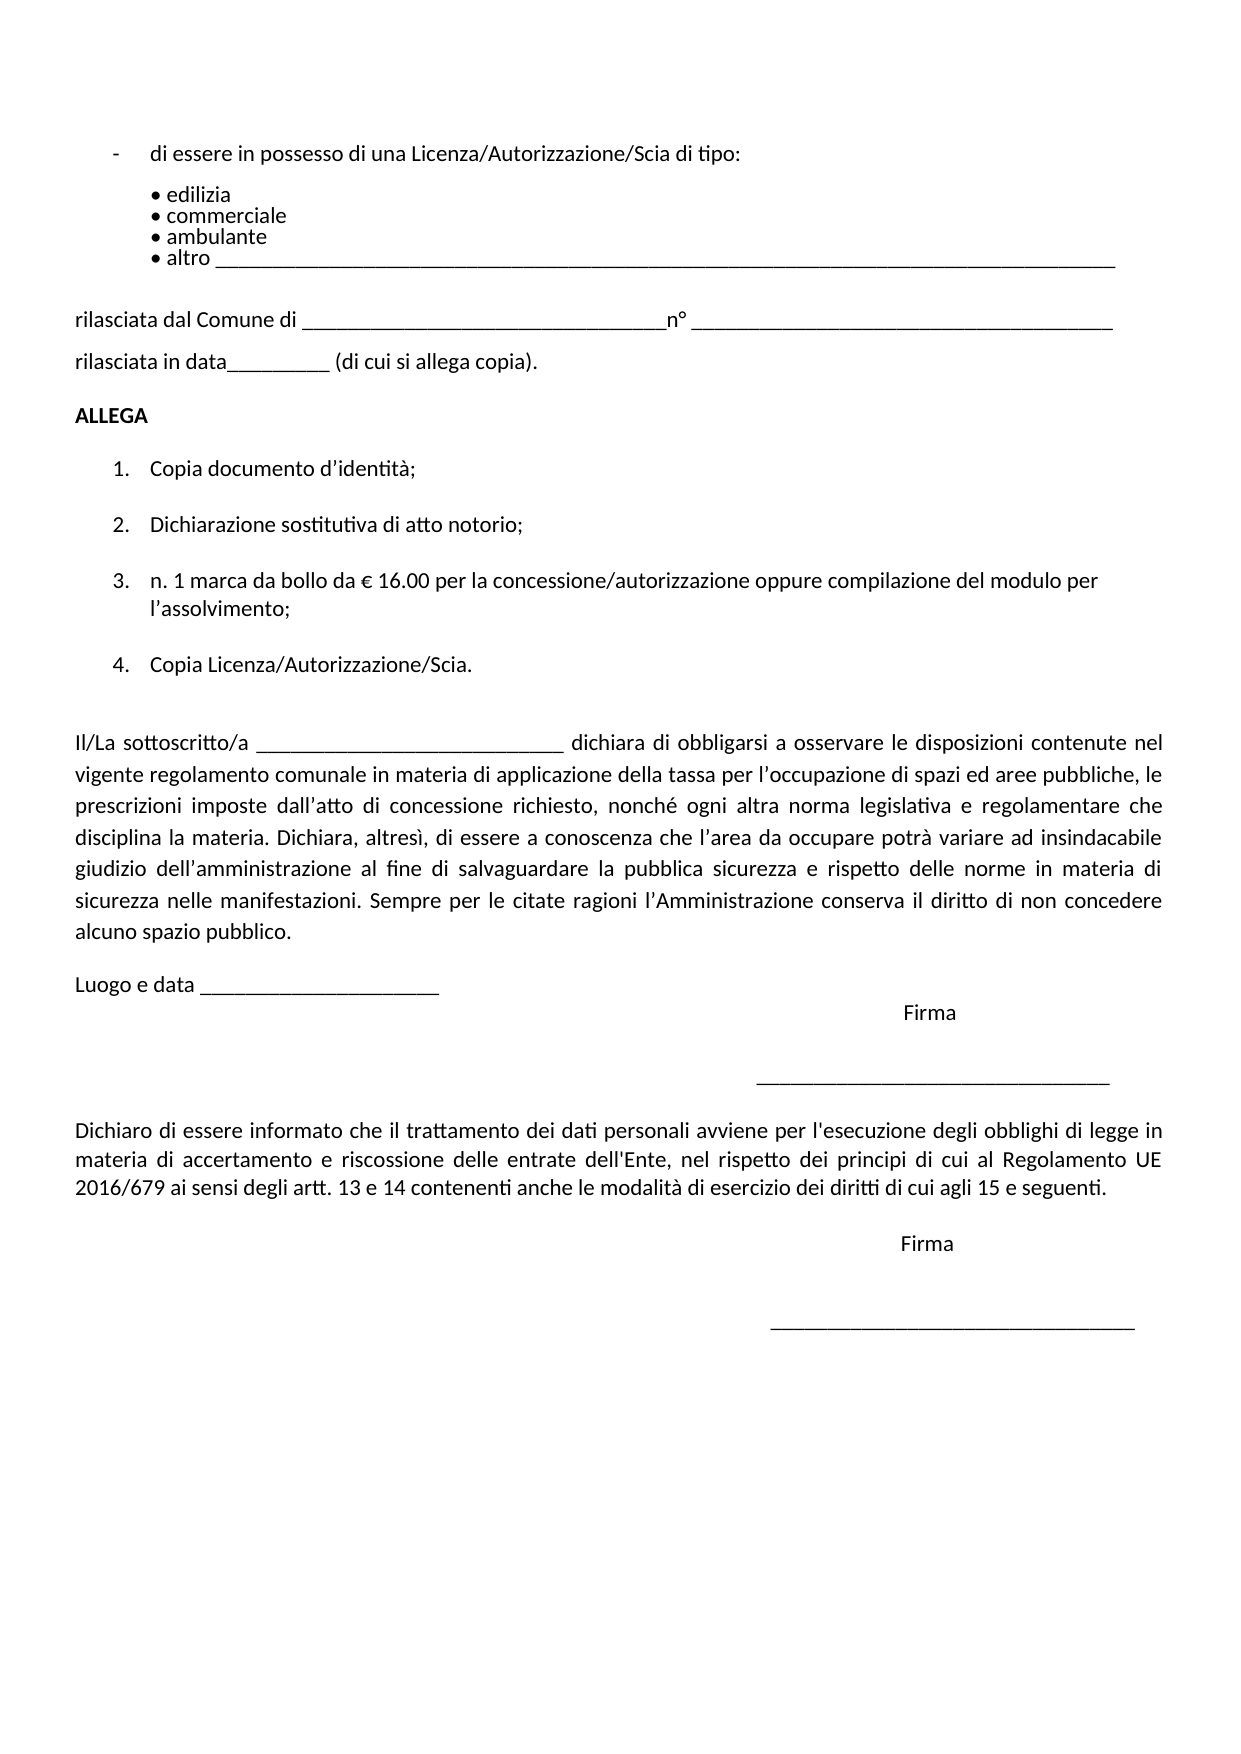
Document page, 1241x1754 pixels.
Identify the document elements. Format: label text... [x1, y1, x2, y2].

text Il/La sottoscritto/a ___________________________ dichiara di obbligarsi a osservare le disposizioni contenute nel vigente regolamento comunale in materia di applicazione della tassa per l’occupazione di spazi ed aree pubbliche, le prescrizioni imposte dall’atto di concessione richiesto, nonché ogni altra norma legislativa e regolamentare che disciplina la materia. Dichiara, altresì, di essere a conoscenza che l’area da occupare potrà variare ad insindacabile giudizio dell’amministrazione al fine di salvaguardare la pubblica sicurezza e rispetto delle norme in materia di sicurezza nelle manifestazioni. Sempre per le citate ragioni l’Amministrazione conserva il diritto di non concedere alcuno spazio pubblico. [75, 728, 1164, 946]
list n. 1 marca da bollo da € 16.00 per la concessione/autorizzazione oppure compilazione del modulo per l’assolvimento; [112, 566, 1164, 622]
text Luogo e data _____________________ [75, 970, 1164, 998]
text • edilizia [150, 186, 1164, 207]
text rilasciata in data_________ (di cui si allega copia). [75, 353, 1164, 373]
list Copia documento d’identità; [112, 454, 1164, 482]
text Dichiaro di essere informato che il trattamento dei dati personali avviene per l'esecuzione degli obblighi di legge in materia di accertamento e riscossione delle entrate dell'Ente, nel rispetto dei principi di cui al Regolamento UE 2016/679 ai sensi degli artt. 13 e 14 contenenti anche le modalità di esercizio dei diritti di cui agli 15 e seguenti. [75, 1117, 1164, 1201]
list di essere in possesso di una Licenza/Autorizzazione/Scia di tipo: [112, 144, 1164, 165]
text rilasciata dal Comune di ________________________________n° _____________________________________ [75, 311, 1164, 332]
text • ambulante [150, 228, 1164, 248]
text ALLEGA [75, 401, 1164, 429]
list Dichiarazione sostitutiva di atto notorio; [112, 510, 1164, 538]
text • commerciale [150, 207, 1164, 228]
text • altro _______________________________________________________________________________ [150, 248, 1164, 269]
text Firma [885, 1229, 1164, 1257]
list Copia Licenza/Autorizzazione/Scia. [112, 651, 1164, 678]
text _______________________________ [592, 1061, 1164, 1089]
text Firma [744, 998, 1164, 1026]
text ________________________________ [739, 1305, 1164, 1333]
